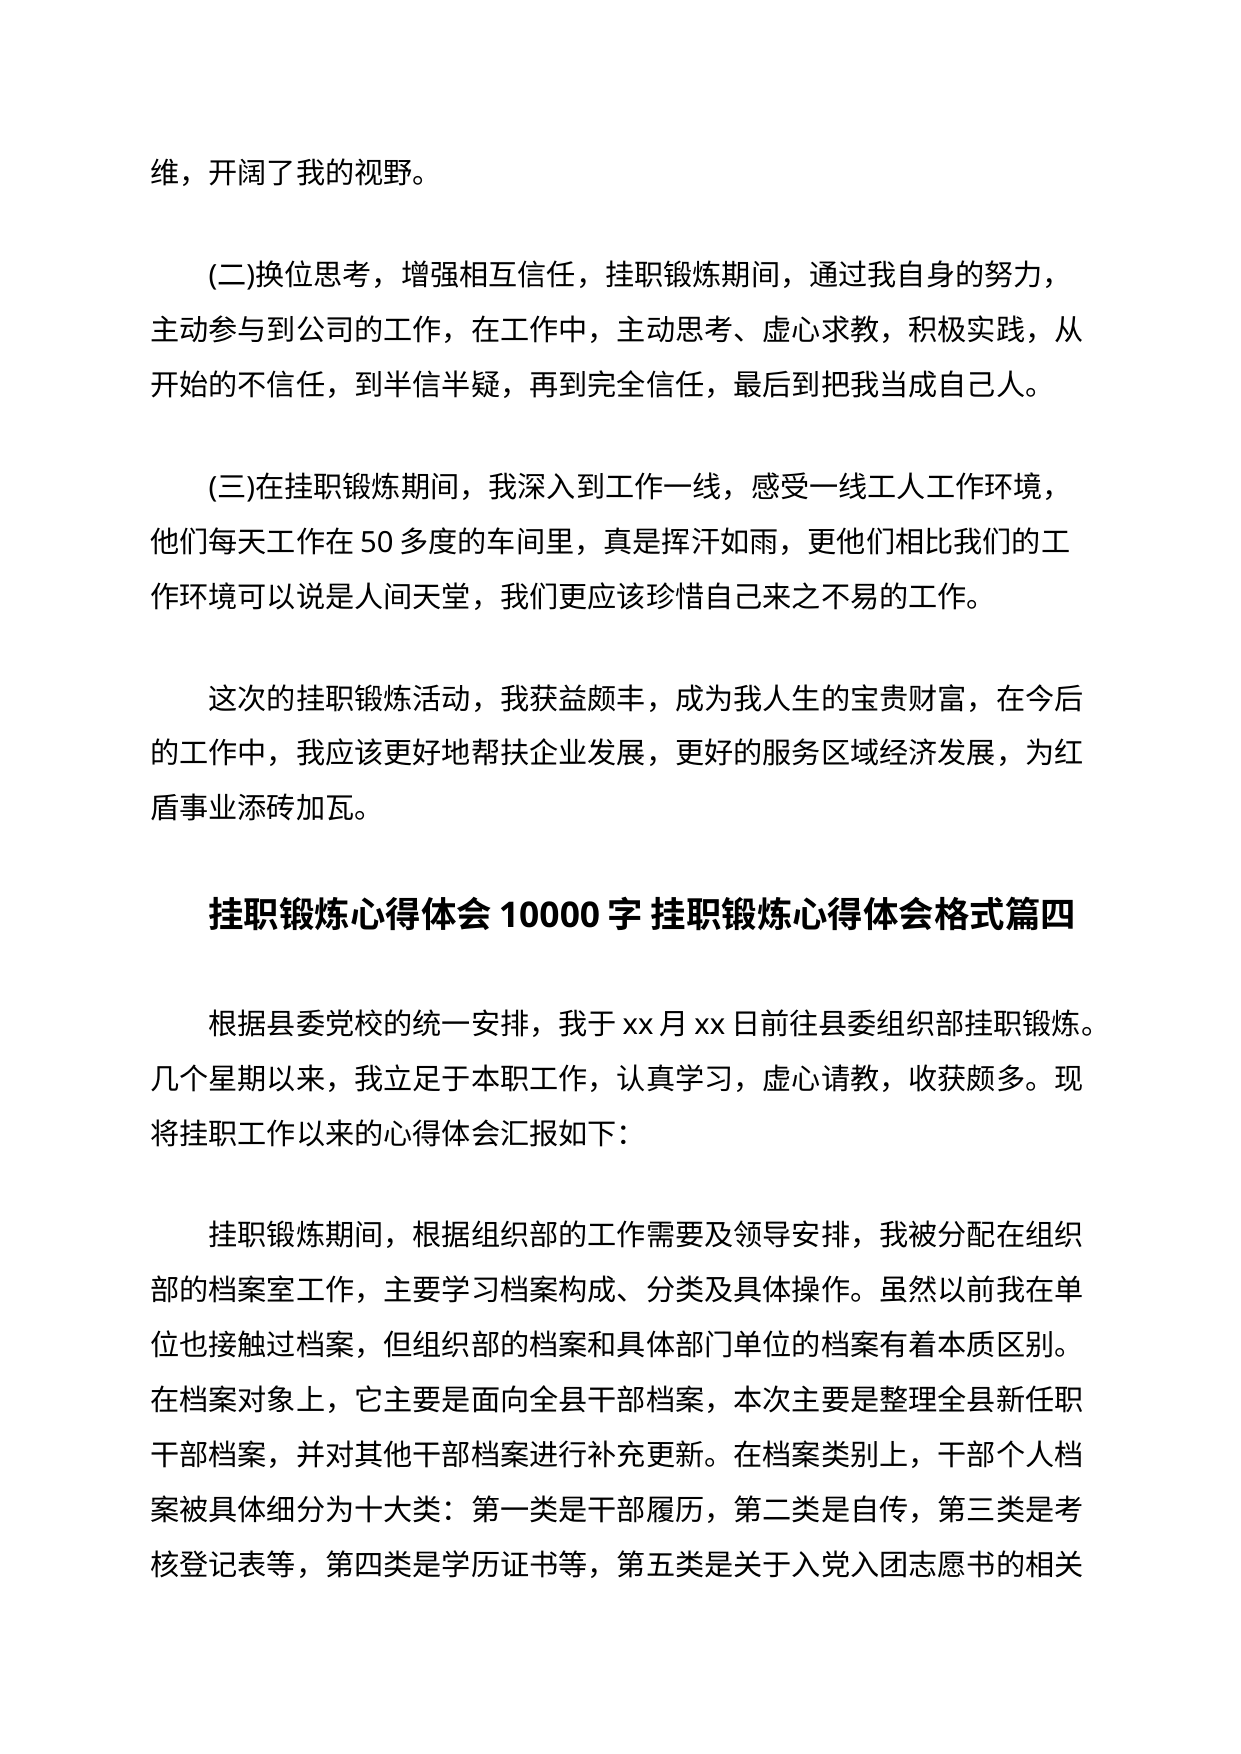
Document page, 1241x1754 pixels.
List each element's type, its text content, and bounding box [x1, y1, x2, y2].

text 根据县委党校的统一安排，我于xx月xx日前往县委组织部挂职锻炼。几个星期以来，我立足于本职工作，认真学习，虚心请教，收获颇多。现将挂职工作以来的心得体会汇报如下： [150, 1000, 1090, 1152]
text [150, 150, 1090, 192]
text (二)换位思考，增强相互信任，挂职锻炼期间，通过我自身的努力，主动参与到公司的工作，在工作中，主动思考、虚心求教，积极实践，从开始的不信任，到半信半疑，再到完全信任，最后到把我当成自己人。 [150, 252, 1090, 404]
text 挂职锻炼心得体会10000字 挂职锻炼心得体会格式篇四 [150, 887, 1090, 938]
text 这次的挂职锻炼活动，我获益颇丰，成为我人生的宝贵财富，在今后的工作中，我应该更好地帮扶企业发展，更好的服务区域经济发展，为红盾事业添砖加瓦。 [150, 675, 1090, 827]
text (三)在挂职锻炼期间，我深入到工作一线，感受一线工人工作环境，他们每天工作在50多度的车间里，真是挥汗如雨，更他们相比我们的工作环境可以说是人间天堂，我们更应该珍惜自己来之不易的工作。 [150, 463, 1090, 616]
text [150, 1212, 1090, 1584]
